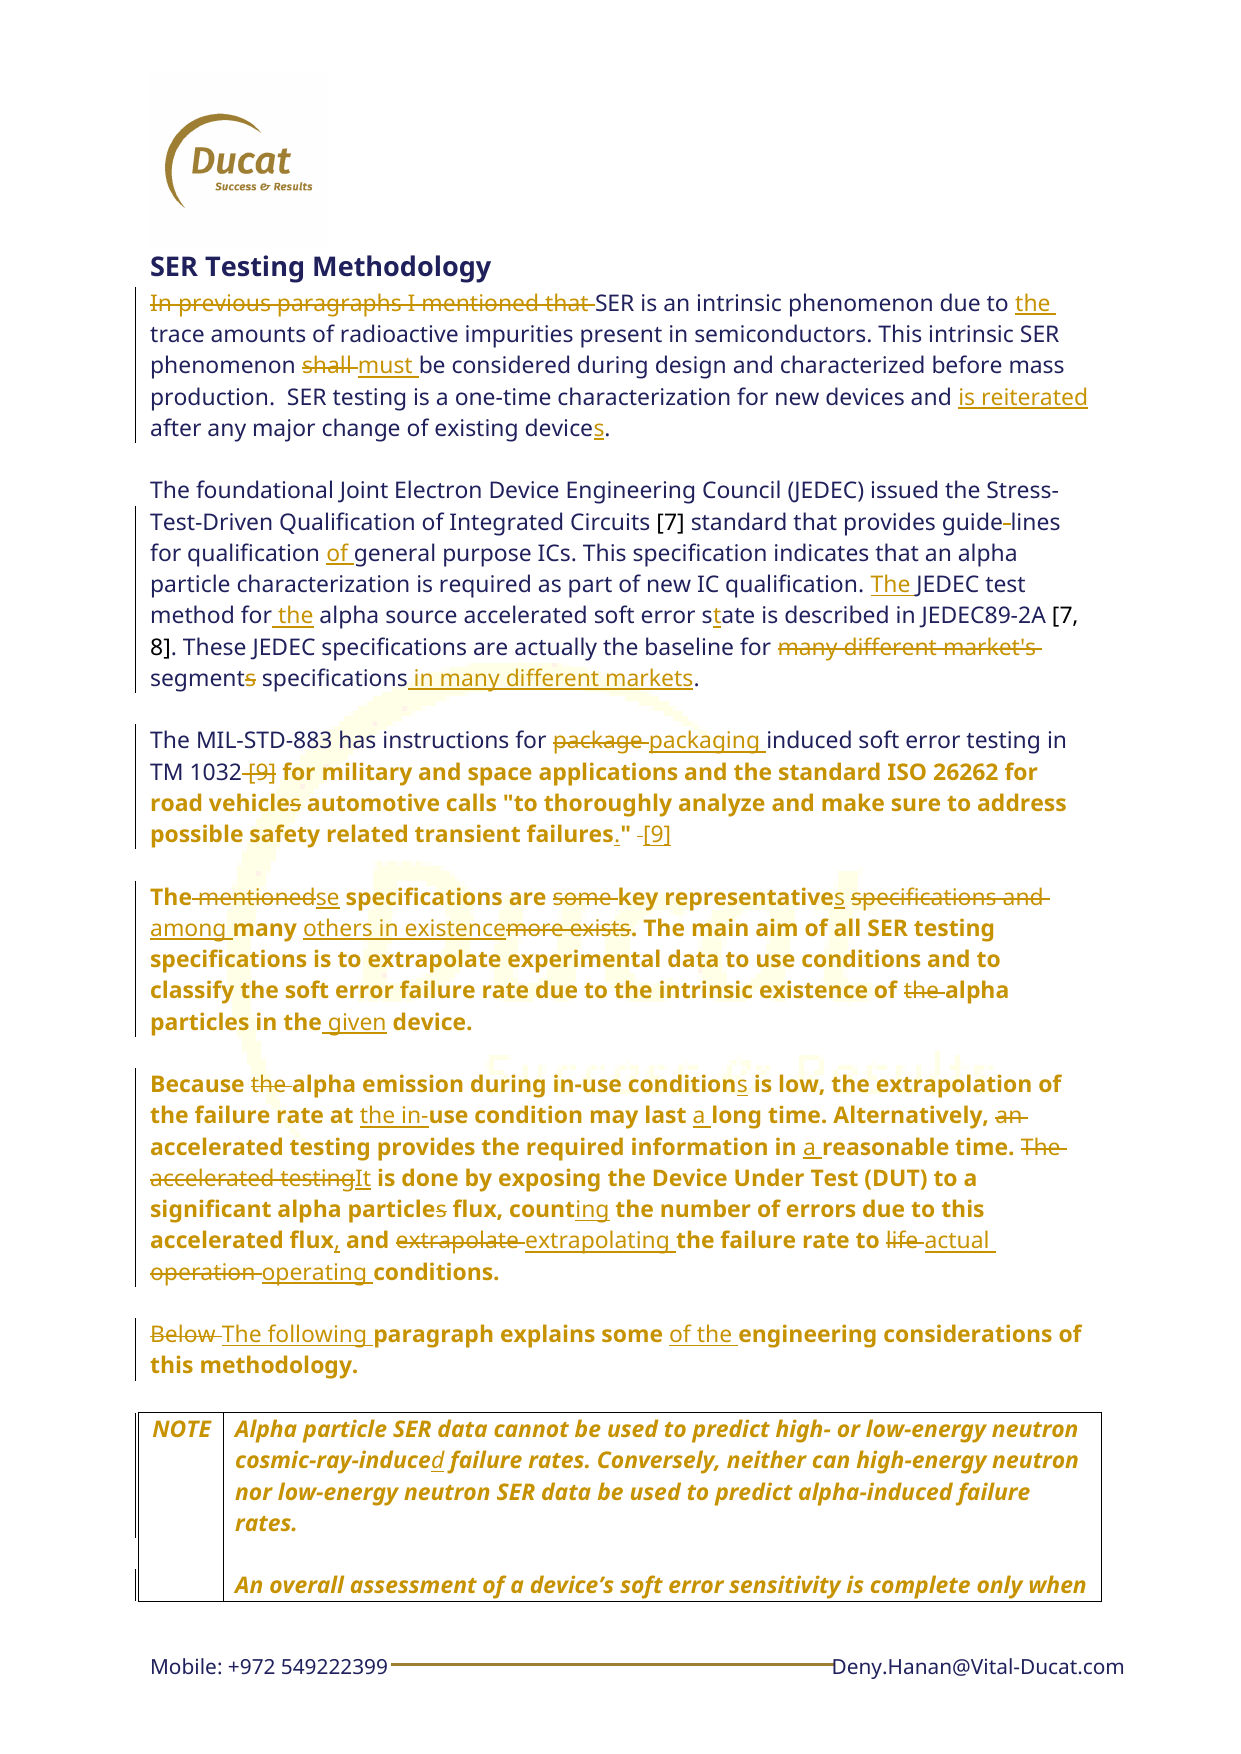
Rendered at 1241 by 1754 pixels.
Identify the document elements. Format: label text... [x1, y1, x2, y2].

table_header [224, 1413, 1101, 1601]
text Because alpha emission during in-use condition is low, the extrapolation of the failure rate at use condition may last long time. Alternatively, accelerated testing provides the required information in reasonable time. is done by exposing the Device Under Test (DUT) to a significant alpha particle flux, count the number of errors due to this accelerated flux and the failure rate to conditions. [150, 1068, 1090, 1287]
text The foundational Joint Electron Device Engineering Council (JEDEC) issued the Stress-Test-Driven Qualification of Integrated Circuits standard that provides guidelines for qualification general purpose ICs. This specification indicates that an alpha particle characterization is required as part of new IC qualification. JEDEC test method for alpha source accelerated soft error sate is described in JEDEC89-2A. These JEDEC specifications are actually the baseline for segment specifications. [150, 474, 1090, 693]
subtitle SER Testing Methodology [150, 247, 1090, 284]
text paragraph explains some engineering considerations of this methodology. [150, 1318, 1090, 1381]
text SER is an intrinsic phenomenon due to trace amounts of radioactive impurities present in semiconductors. This intrinsic SER phenomenon be considered during design and characterized before mass production. SER testing is a one-time characterization for new devices and after any major change of existing device. [150, 287, 1090, 443]
text The specifications are key representative many . The main aim of all SER testing specifications is to extrapolate experimental data to use conditions and to classify the soft error failure rate due to the intrinsic existence of alpha particles in the device. [150, 881, 1090, 1037]
table_header NOTE [139, 1413, 223, 1601]
text The MIL-STD-883 has instructions for induced soft error testing in TM 1032 for military and space applications and the standard ISO 26262 for road vehicle automotive calls "to thoroughly analyze and make sure to address possible safety related transient failures" [150, 724, 1090, 849]
